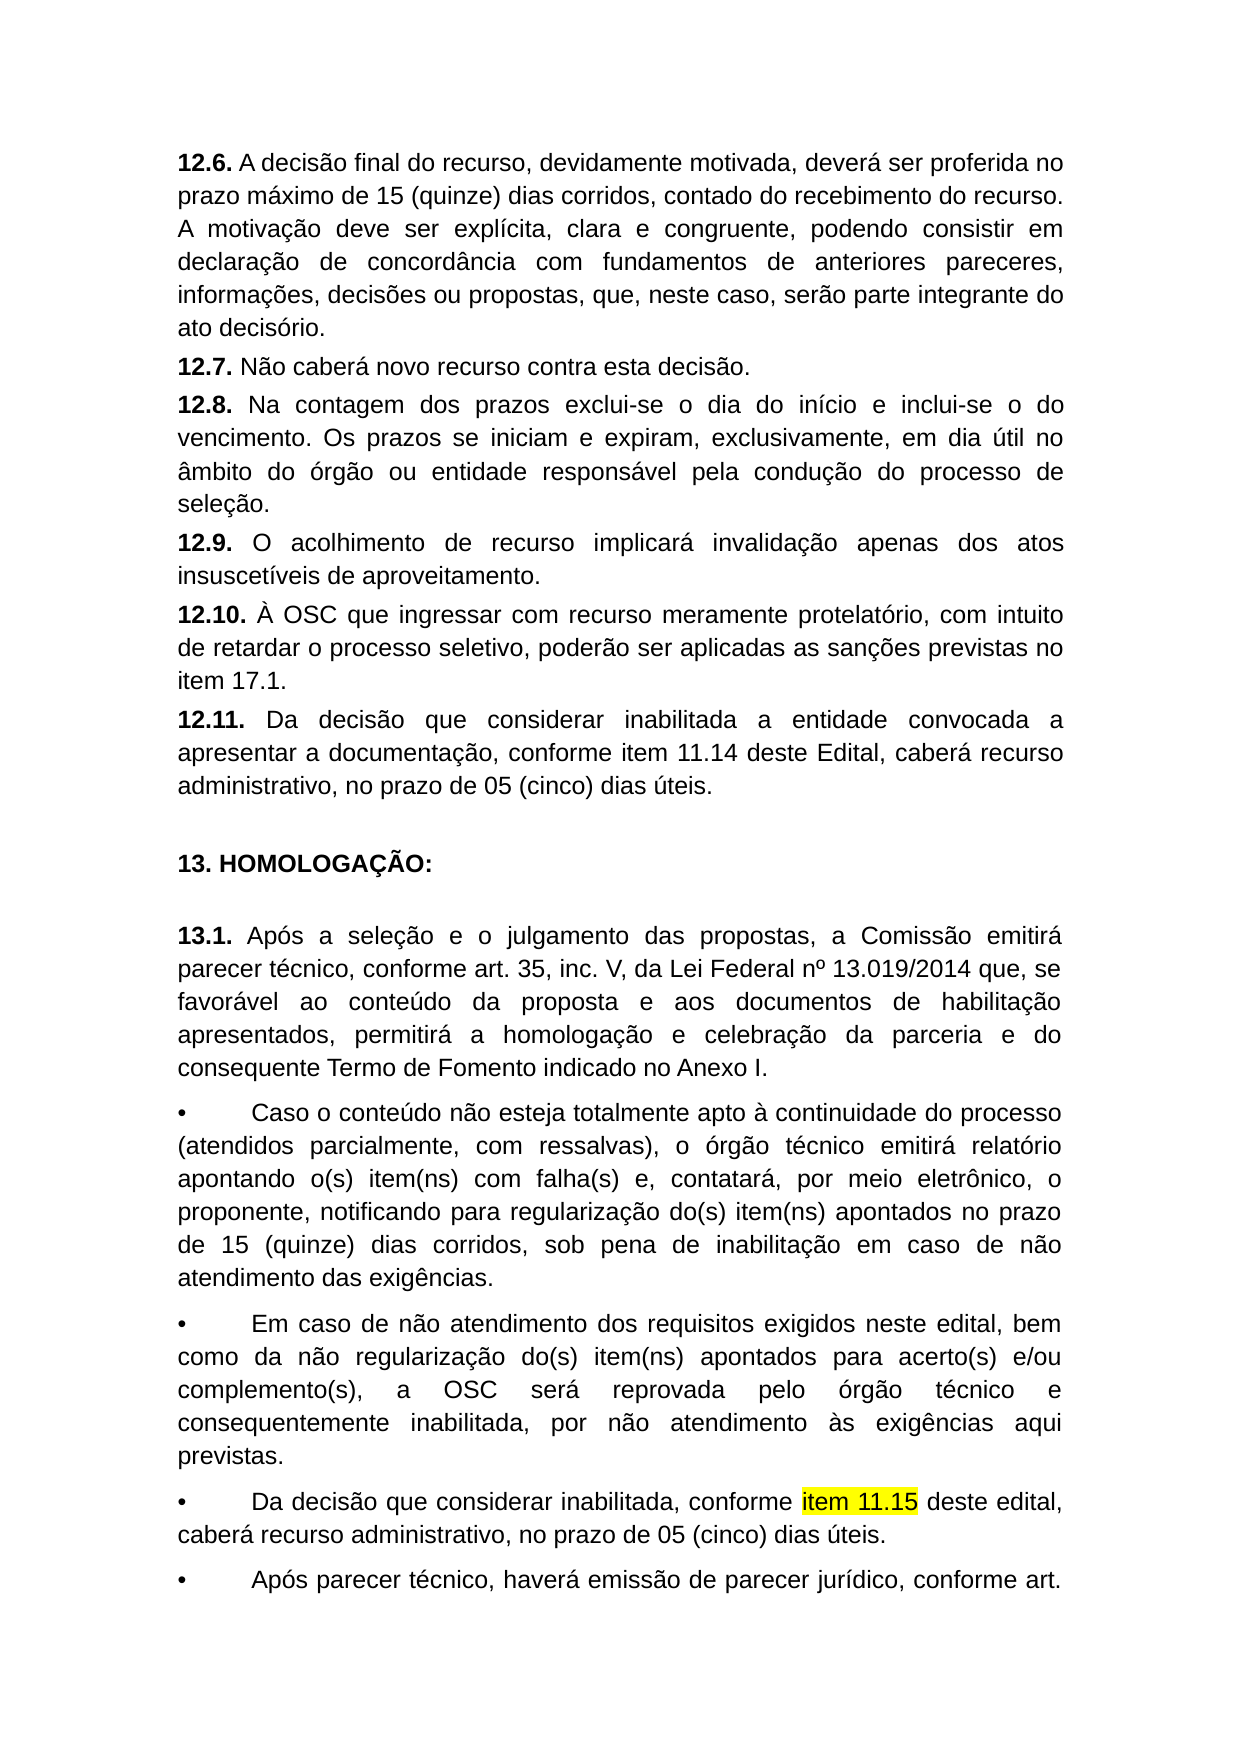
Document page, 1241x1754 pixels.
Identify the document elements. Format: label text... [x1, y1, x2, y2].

text 13.1. Após a seleção e o julgamento das propostas, a Comissão emitirá parecer técnico, conforme art. 35, inc. V, da Lei Federal nº 13.019/2014 que, se favorável ao conteúdo da proposta e aos documentos de habilitação apresentados, permitirá a homologação e celebração da parceria e do consequente Termo de Fomento indicado no Anexo I. [177, 921, 1063, 1082]
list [177, 1565, 1063, 1594]
list Em caso de não atendimento dos requisitos exigidos neste edital, bem como da não regularização do(s) item(ns) apontados para acerto(s) e/ou complemento(s), a OSC será reprovada pelo órgão técnico e consequentemente inabilitada, por não atendimento às exigências aqui previstas. [177, 1309, 1063, 1470]
list Da decisão que considerar inabilitada, conforme item 11.15 deste edital, caberá recurso administrativo, no prazo de 05 (cinco) dias úteis. [177, 1487, 1063, 1548]
text 12.9. O acolhimento de recurso implicará invalidação apenas dos atos insuscetíveis de aproveitamento. [177, 528, 1065, 590]
text 12.7. Não caberá novo recurso contra esta decisão. [177, 352, 1065, 380]
text 13. HOMOLOGAÇÃO: [177, 849, 1065, 878]
text 12.8. Na contagem dos prazos exclui-se o dia do início e inclui-se o do vencimento. Os prazos se iniciam e expiram, exclusivamente, em dia útil no âmbito do órgão ou entidade responsável pela condução do processo de seleção. [177, 390, 1065, 518]
text 12.11. Da decisão que considerar inabilitada a entidade convocada a apresentar a documentação, conforme item 11.14 deste Edital, caberá recurso administrativo, no prazo de 05 (cinco) dias úteis. [177, 705, 1065, 800]
text 12.10. À OSC que ingressar com recurso meramente protelatório, com intuito de retardar o processo seletivo, poderão ser aplicadas as sanções previstas no item 17.1. [177, 600, 1065, 695]
text 12.6. A decisão final do recurso, devidamente motivada, deverá ser proferida no prazo máximo de 15 (quinze) dias corridos, contado do recebimento do recurso. A motivação deve ser explícita, clara e congruente, podendo consistir em declaração de concordância com fundamentos de anteriores pareceres, informações, decisões ou propostas, que, neste caso, serão parte integrante do ato decisório. [177, 148, 1065, 341]
list Caso o conteúdo não esteja totalmente apto à continuidade do processo (atendidos parcialmente, com ressalvas), o órgão técnico emitirá relatório apontando o(s) item(ns) com falha(s) e, contatará, por meio eletrônico, o proponente, notificando para regularização do(s) item(ns) apontados no prazo de 15 (quinze) dias corridos, sob pena de inabilitação em caso de não atendimento das exigências. [177, 1098, 1063, 1292]
